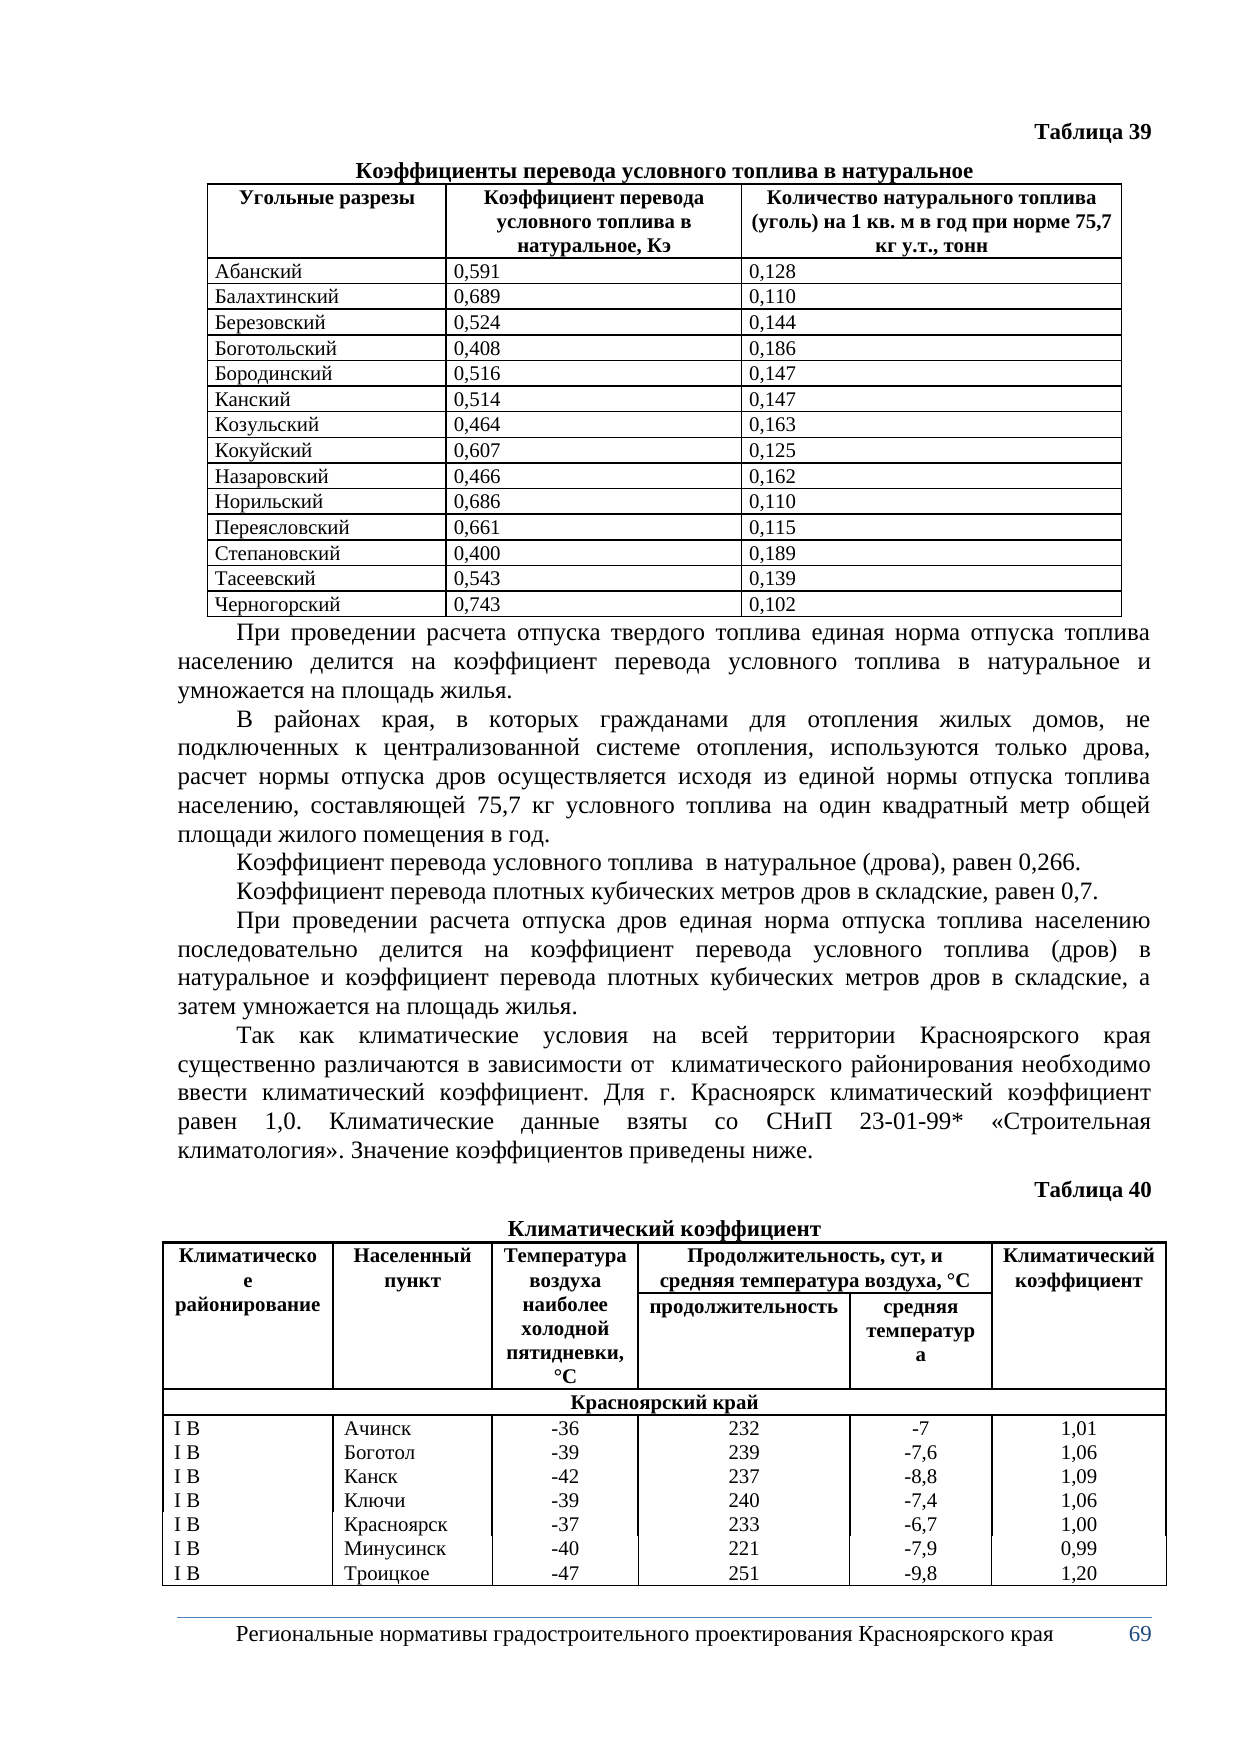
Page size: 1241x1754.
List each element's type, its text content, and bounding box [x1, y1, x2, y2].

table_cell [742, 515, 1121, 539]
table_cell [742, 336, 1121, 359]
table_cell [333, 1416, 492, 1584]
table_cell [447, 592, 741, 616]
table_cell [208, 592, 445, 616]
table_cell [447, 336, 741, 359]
text Коэффициенты перевода условного топлива в натуральное [177, 157, 1152, 183]
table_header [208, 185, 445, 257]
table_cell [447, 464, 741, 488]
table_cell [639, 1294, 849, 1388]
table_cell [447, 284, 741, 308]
text Коэффициент перевода условного топлива в натуральное (дрова), равен 0,266. [177, 847, 1152, 876]
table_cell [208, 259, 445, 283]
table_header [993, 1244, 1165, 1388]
text Таблица 39 [177, 118, 1152, 144]
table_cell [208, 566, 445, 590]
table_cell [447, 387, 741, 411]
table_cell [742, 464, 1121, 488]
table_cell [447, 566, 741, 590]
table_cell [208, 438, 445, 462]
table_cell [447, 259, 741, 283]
text Коэффициент перевода плотных кубических метров дров в складские, равен 0,7. [177, 876, 1152, 905]
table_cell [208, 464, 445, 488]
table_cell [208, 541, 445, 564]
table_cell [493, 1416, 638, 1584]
text Климатический коэффициент [177, 1215, 1152, 1241]
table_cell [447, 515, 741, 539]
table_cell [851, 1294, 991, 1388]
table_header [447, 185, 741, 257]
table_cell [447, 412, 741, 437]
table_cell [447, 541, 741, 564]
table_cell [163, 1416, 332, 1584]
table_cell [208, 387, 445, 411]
text В районах края, в которых гражданами для отопления жилых домов, не подключенных к централизованной системе отопления, используются только дрова, расчет нормы отпуска дров осуществляется исходя из единой нормы отпуска топлива населению, составляющей 75,7 кг условного топлива на один квадратный метр общей площади жилого помещения в год. [177, 704, 1152, 847]
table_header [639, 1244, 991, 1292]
text Так как климатические условия на всей территории Красноярского края существенно различаются в зависимости от климатического районирования необходимо ввести климатический коэффициент. Для г. Красноярск климатический коэффициент равен 1,0. Климатические данные взяты со СНиП 23-01-99* «Строительная климатология». Значение коэффициентов приведены ниже. [177, 1020, 1152, 1164]
text При проведении расчета отпуска дров единая норма отпуска топлива населению последовательно делится на коэффициент перевода условного топлива (дров) в натуральное и коэффициент перевода плотных кубических метров дров в складские, а затем умножается на площадь жилья. [177, 905, 1152, 1020]
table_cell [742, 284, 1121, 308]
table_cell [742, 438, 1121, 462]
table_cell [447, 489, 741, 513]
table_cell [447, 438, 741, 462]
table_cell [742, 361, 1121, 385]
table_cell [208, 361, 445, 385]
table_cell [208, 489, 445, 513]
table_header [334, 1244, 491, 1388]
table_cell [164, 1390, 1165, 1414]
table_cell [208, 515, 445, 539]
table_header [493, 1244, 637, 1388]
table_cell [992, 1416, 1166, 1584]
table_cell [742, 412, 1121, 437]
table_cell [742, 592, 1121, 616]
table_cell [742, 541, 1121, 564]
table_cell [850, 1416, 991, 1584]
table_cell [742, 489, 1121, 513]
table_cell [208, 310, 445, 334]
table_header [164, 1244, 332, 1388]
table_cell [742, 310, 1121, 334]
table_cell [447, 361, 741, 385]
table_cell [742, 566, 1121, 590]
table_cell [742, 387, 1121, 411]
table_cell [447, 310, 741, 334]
text При проведении расчета отпуска твердого топлива единая норма отпуска топлива населению делится на коэффициент перевода условного топлива в натуральное и умножается на площадь жилья. [177, 617, 1152, 704]
text Таблица 40 [177, 1176, 1152, 1202]
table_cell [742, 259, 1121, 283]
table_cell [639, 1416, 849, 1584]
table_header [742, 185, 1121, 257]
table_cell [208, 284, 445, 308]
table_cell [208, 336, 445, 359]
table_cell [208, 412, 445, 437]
